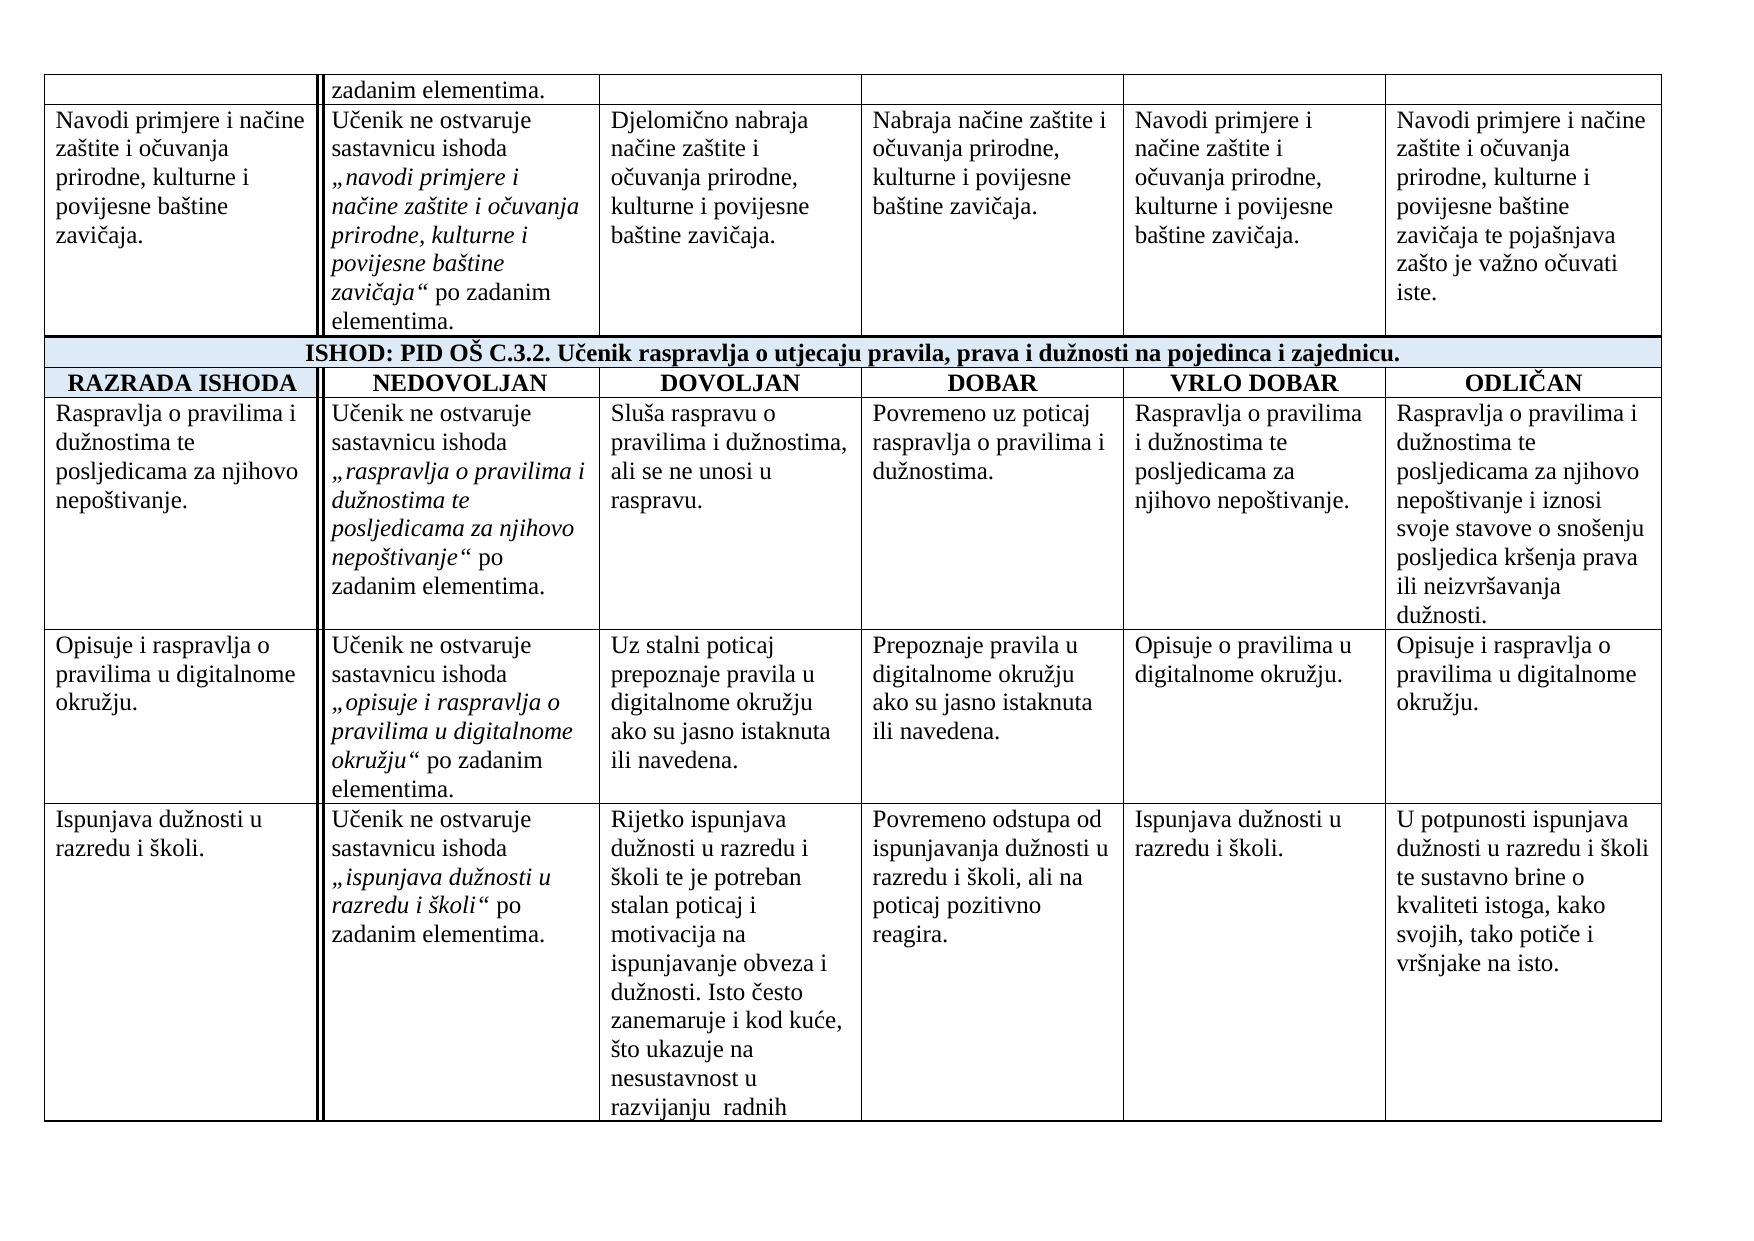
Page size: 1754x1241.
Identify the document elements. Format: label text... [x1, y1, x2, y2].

table_cell Učenik ne ostvaruje sastavnicu ishoda „raspravlja o pravilima i dužnostima te posljedicama za njihovo nepoštivanje“ po zadanim elementima. [325, 398, 599, 628]
table_cell Raspravlja o pravilima i dužnostima te posljedicama za njihovo nepoštivanje i iznosi svoje stavove o snošenju posljedica kršenja prava ili neizvršavanja dužnosti. [1386, 398, 1661, 628]
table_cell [1386, 75, 1661, 104]
table_cell NEDOVOLJAN [325, 368, 599, 397]
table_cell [600, 804, 861, 1120]
table_cell Opisuje o pravilima u digitalnome okružju. [1124, 630, 1385, 802]
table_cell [600, 75, 861, 104]
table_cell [1124, 75, 1385, 104]
table_cell Opisuje i raspravlja o pravilima u digitalnome okružju. [1386, 630, 1661, 802]
table_cell Učenik ne ostvaruje sastavnicu ishoda „opisuje i raspravlja o pravilima u digitalnome okružju“ po zadanim elementima. [325, 630, 599, 802]
table_cell ODLIČAN [1386, 368, 1661, 397]
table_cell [325, 75, 599, 104]
table_cell Povremeno uz poticaj raspravlja o pravilima i dužnostima. [862, 398, 1123, 628]
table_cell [45, 804, 316, 1120]
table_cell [45, 75, 316, 104]
table_cell DOVOLJAN [600, 368, 861, 397]
table_cell Navodi primjere i načine zaštite i očuvanja prirodne, kulturne i povijesne baštine zavičaja. [1124, 105, 1385, 335]
table_cell Prepoznaje pravila u digitalnome okružju ako su jasno istaknuta ili navedena. [862, 630, 1123, 802]
table_cell DOBAR [862, 368, 1123, 397]
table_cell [325, 804, 599, 1120]
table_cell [1386, 804, 1661, 1120]
table_cell Učenik ne ostvaruje sastavnicu ishoda „navodi primjere i načine zaštite i očuvanja prirodne, kulturne i povijesne baštine zavičaja“ po zadanim elementima. [325, 105, 599, 335]
table_cell VRLO DOBAR [1124, 368, 1385, 397]
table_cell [862, 75, 1123, 104]
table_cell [862, 804, 1123, 1120]
table_cell ISHOD: PID OŠ C.3.2. Učenik raspravlja o utjecaju pravila, prava i dužnosti na pojedinca i zajednicu. [45, 338, 1661, 367]
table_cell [1124, 804, 1385, 1120]
table_cell Navodi primjere i načine zaštite i očuvanja prirodne, kulturne i povijesne baštine zavičaja. [45, 105, 316, 335]
table_cell Opisuje i raspravlja o pravilima u digitalnome okružju. [45, 630, 316, 802]
table_cell Navodi primjere i načine zaštite i očuvanja prirodne, kulturne i povijesne baštine zavičaja te pojašnjava zašto je važno očuvati iste. [1386, 105, 1661, 335]
table_cell Nabraja načine zaštite i očuvanja prirodne, kulturne i povijesne baštine zavičaja. [862, 105, 1123, 335]
table_cell Raspravlja o pravilima i dužnostima te posljedicama za njihovo nepoštivanje. [1124, 398, 1385, 628]
table_cell Djelomično nabraja načine zaštite i očuvanja prirodne, kulturne i povijesne baštine zavičaja. [600, 105, 861, 335]
table_cell Raspravlja o pravilima i dužnostima te posljedicama za njihovo nepoštivanje. [45, 398, 316, 628]
table_cell Sluša raspravu o pravilima i dužnostima, ali se ne unosi u raspravu. [600, 398, 861, 628]
table_cell Uz stalni poticaj prepoznaje pravila u digitalnome okružju ako su jasno istaknuta ili navedena. [600, 630, 861, 802]
table_cell RAZRADA ISHODA [45, 368, 316, 397]
